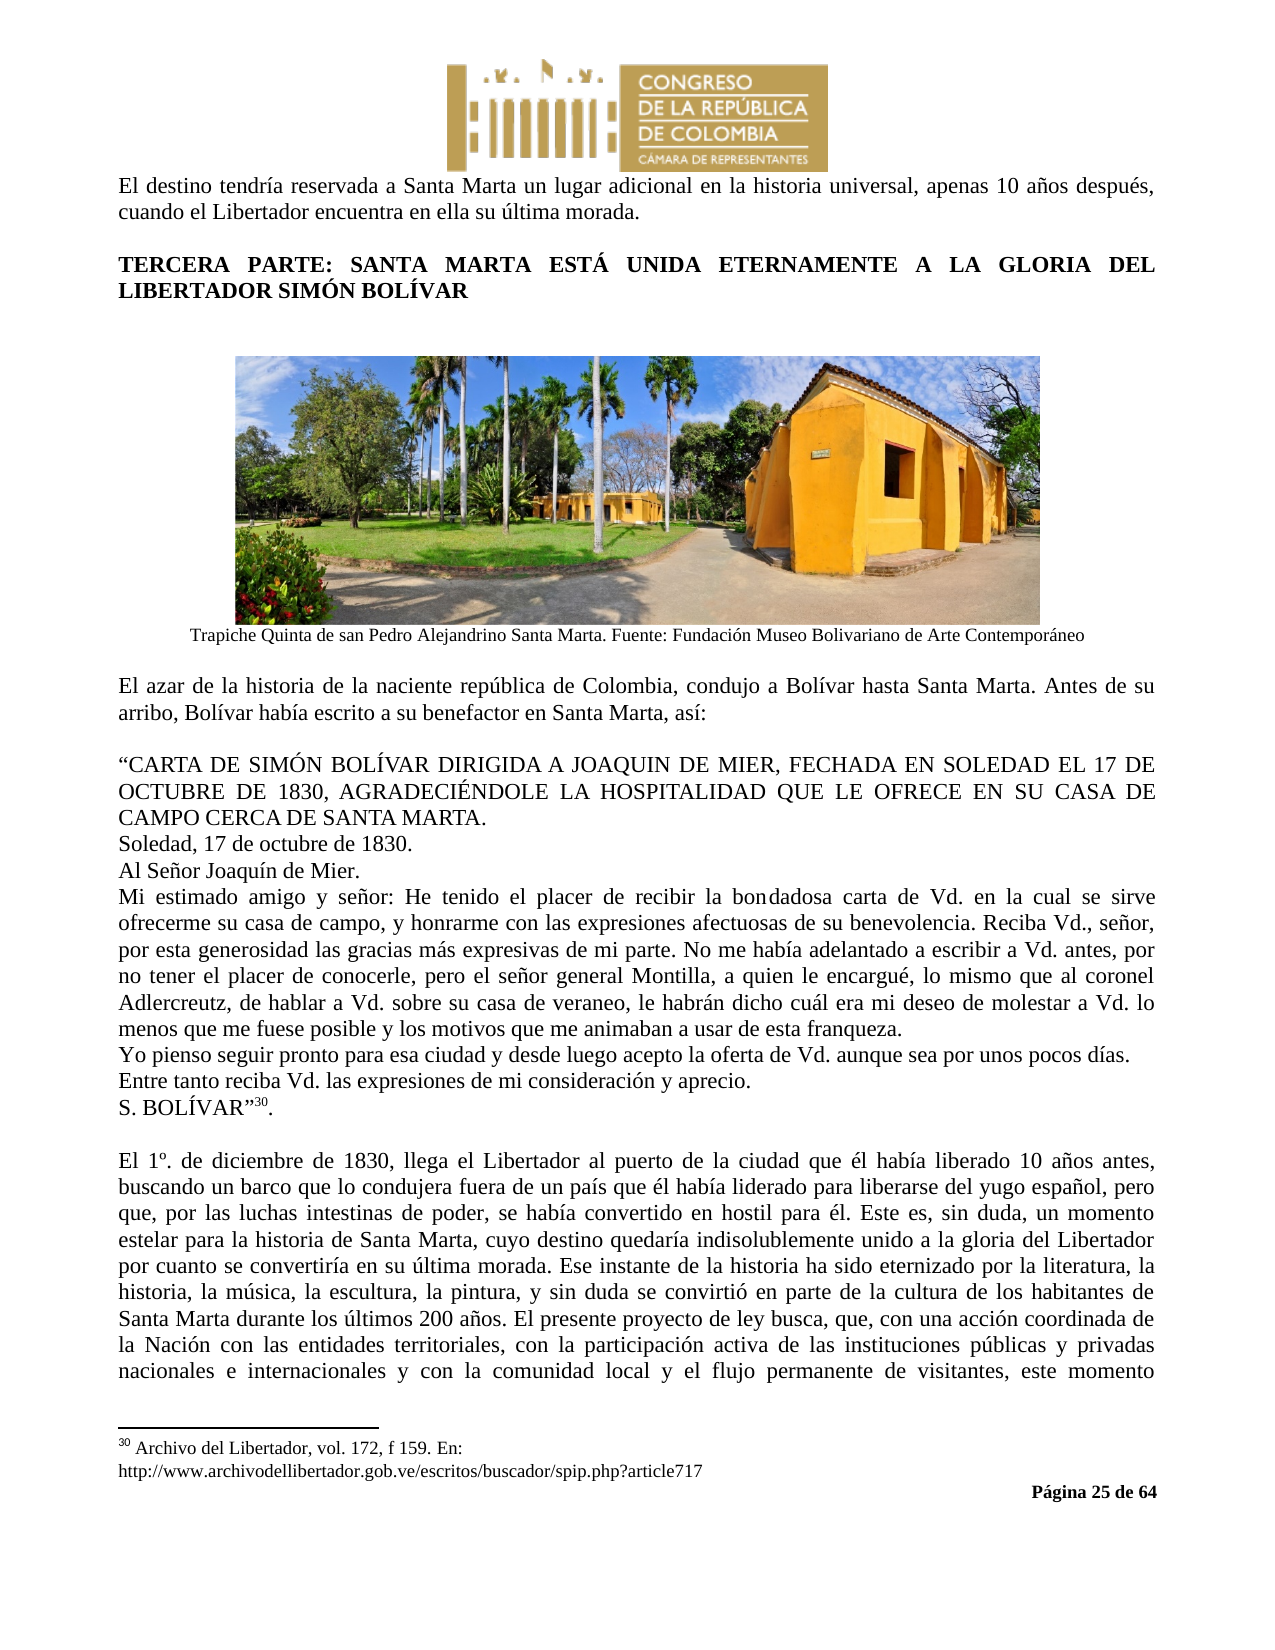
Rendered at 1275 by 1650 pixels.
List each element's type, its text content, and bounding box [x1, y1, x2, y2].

text TERCERA PARTE: SANTA MARTA ESTÁ UNIDA ETERNAMENTE A LA GLORIA DEL LIBERTADOR SIMÓN BOLÍVAR [118, 251, 1157, 304]
text S. BOLÍVAR”. [118, 1094, 1157, 1120]
text Al Señor Joaquín de Mier. [118, 857, 1157, 883]
picture [447, 59, 828, 172]
text El destino tendría reservada a Santa Marta un lugar adicional en la historia universal, apenas 10 años después, cuando el Libertador encuentra en ella su última morada. [118, 172, 1157, 224]
text Soledad, 17 de octubre de 1830. [118, 830, 1157, 857]
subtitle “CARTA DE SIMÓN BOLÍVAR DIRIGIDA A JOAQUIN DE MIER, FECHADA EN SOLEDAD EL 17 DE OCTUBRE DE 1830, AGRADECIÉNDOLE LA HOSPITALIDAD QUE LE OFRECE EN SU CASA DE CAMPO CERCA DE SANTA MARTA. [118, 751, 1157, 830]
text Mi estimado amigo y señor: He tenido el placer de recibir la bondadosa carta de Vd. en la cual se sirve ofrecerme su casa de campo, y honrarme con las expresiones afectuosas de su benevolencia. Reciba Vd., señor, por esta generosidad las gracias más expresivas de mi parte. No me había adelantado a escribir a Vd. antes, por no tener el placer de conocerle, pero el señor general Montilla, a quien le encargué, lo mismo que al coronel Adlercreutz, de hablar a Vd. sobre su casa de veraneo, le habrán dicho cuál era mi deseo de molestar a Vd. lo menos que me fuese posible y los motivos que me animaban a usar de esta franqueza. [118, 883, 1157, 1041]
text Trapiche Quinta de san Pedro Alejandrino Santa Marta. Fuente: Fundación Museo Bolivariano de Arte Contemporáneo [118, 624, 1157, 646]
text Entre tanto reciba Vd. las expresiones de mi consideración y aprecio. [118, 1068, 1157, 1094]
text El azar de la historia de la naciente república de Colombia, condujo a Bolívar hasta Santa Marta. Antes de su arribo, Bolívar había escrito a su benefactor en Santa Marta, así: [118, 672, 1157, 725]
picture [235, 356, 1040, 625]
text Yo pienso seguir pronto para esa ciudad y desde luego acepto la oferta de Vd. aunque sea por unos pocos días. [118, 1041, 1157, 1068]
